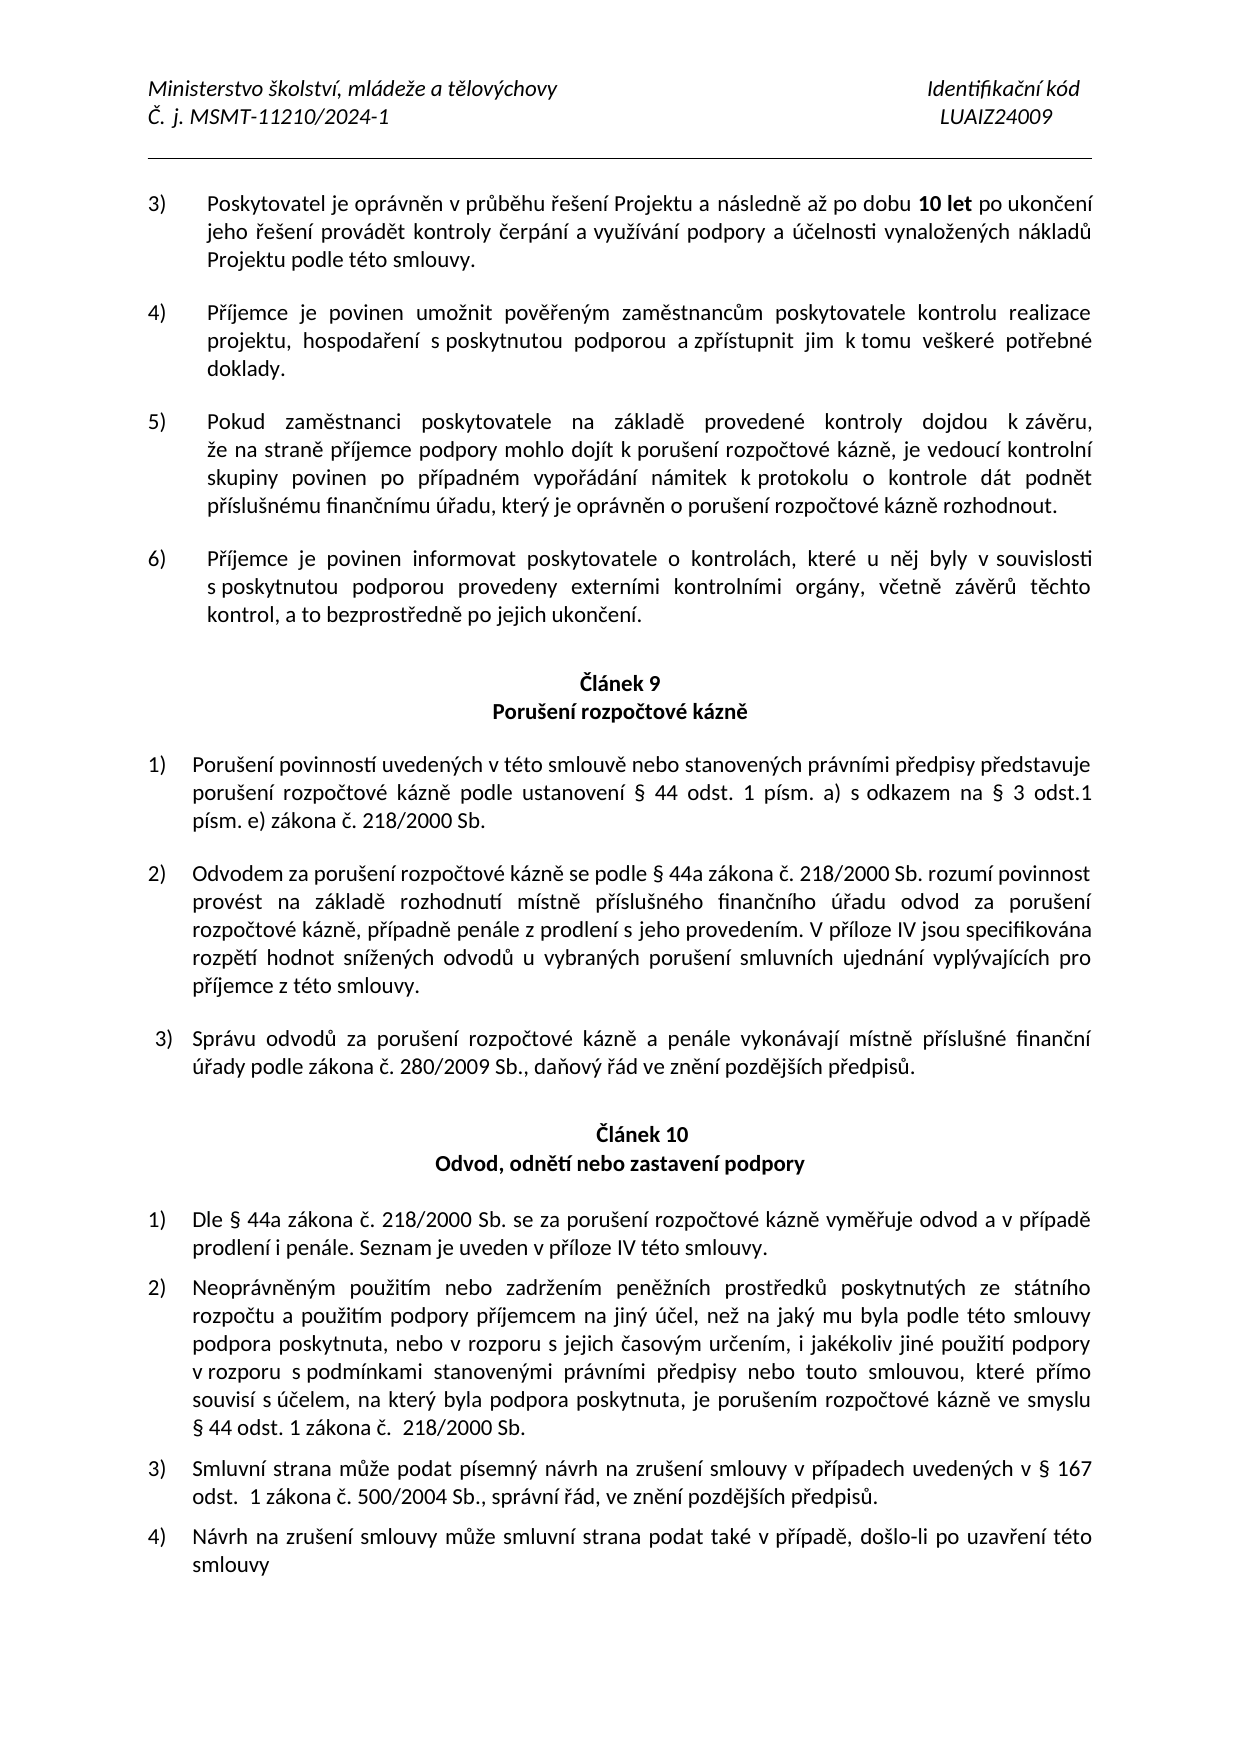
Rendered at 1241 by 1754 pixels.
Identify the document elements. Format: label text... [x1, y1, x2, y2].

text Článek 10 [192, 1121, 1092, 1149]
text Porušení rozpočtové kázně [148, 697, 1092, 725]
list Neoprávněným použitím nebo zadržením peněžních prostředků poskytnutých ze státního rozpočtu a použitím podpory příjemcem na jiný účel, než na jaký mu byla podle této smlouvy podpora poskytnuta, nebo v rozporu s jejich časovým určením, i jakékoliv jiné použití podpory v rozporu s podmínkami stanovenými právními předpisy nebo touto smlouvou, které přímo souvisí s účelem, na který byla podpora poskytnuta, je porušením rozpočtové kázně ve smyslu § 44 odst. 1 zákona č. 218/2000 Sb. [148, 1273, 1092, 1441]
text Odvod, odnětí nebo zastavení podpory [148, 1149, 1092, 1177]
list Příjemce je povinen umožnit pověřeným zaměstnancům poskytovatele kontrolu realizace projektu, hospodaření s poskytnutou podporou a zpřístupnit jim k tomu veškeré potřebné doklady. [148, 298, 1092, 382]
list Smluvní strana může podat písemný návrh na zrušení smlouvy v případech uvedených v § 167 odst. 1 zákona č. 500/2004 Sb., správní řád, ve znění pozdějších předpisů. [148, 1454, 1092, 1510]
list Poskytovatel je oprávněn v průběhu řešení Projektu a následně až po dobu 10 let po ukončení jeho řešení provádět kontroly čerpání a využívání podpory a účelnosti vynaložených nákladů Projektu podle této smlouvy. [148, 189, 1092, 273]
list Příjemce je povinen informovat poskytovatele o kontrolách, které u něj byly v souvislosti s poskytnutou podporou provedeny externími kontrolními orgány, včetně závěrů těchto kontrol, a to bezprostředně po jejich ukončení. [148, 544, 1092, 628]
list Správu odvodů za porušení rozpočtové kázně a penále vykonávají místně příslušné finanční úřady podle zákona č. 280/2009 Sb., daňový řád ve znění pozdějších předpisů. [154, 1024, 1092, 1080]
list Pokud zaměstnanci poskytovatele na základě provedené kontroly dojdou k závěru, že na straně příjemce podpory mohlo dojít k porušení rozpočtové kázně, je vedoucí kontrolní skupiny povinen po případném vypořádání námitek k protokolu o kontrole dát podnět příslušnému finančnímu úřadu, který je oprávněn o porušení rozpočtové kázně rozhodnout. [148, 407, 1092, 519]
list Dle § 44a zákona č. 218/2000 Sb. se za porušení rozpočtové kázně vyměřuje odvod a v případě prodlení i penále. Seznam je uveden v příloze IV této smlouvy. [148, 1205, 1092, 1261]
list Porušení povinností uvedených v této smlouvě nebo stanovených právními předpisy představuje porušení rozpočtové kázně podle ustanovení § 44 odst. 1 písm. a) s odkazem na § 3 odst.1 písm. e) zákona č. 218/2000 Sb. [148, 750, 1092, 834]
list Návrh na zrušení smlouvy může smluvní strana podat také v případě, došlo-li po uzavření této smlouvy [148, 1522, 1092, 1578]
text Článek 9 [148, 669, 1092, 697]
list Odvodem za porušení rozpočtové kázně se podle § 44a zákona č. 218/2000 Sb. rozumí povinnost provést na základě rozhodnutí místně příslušného finančního úřadu odvod za porušení rozpočtové kázně, případně penále z prodlení s jeho provedením. V příloze IV jsou specifikována rozpětí hodnot snížených odvodů u vybraných porušení smluvních ujednání vyplývajících pro příjemce z této smlouvy. [148, 859, 1092, 999]
